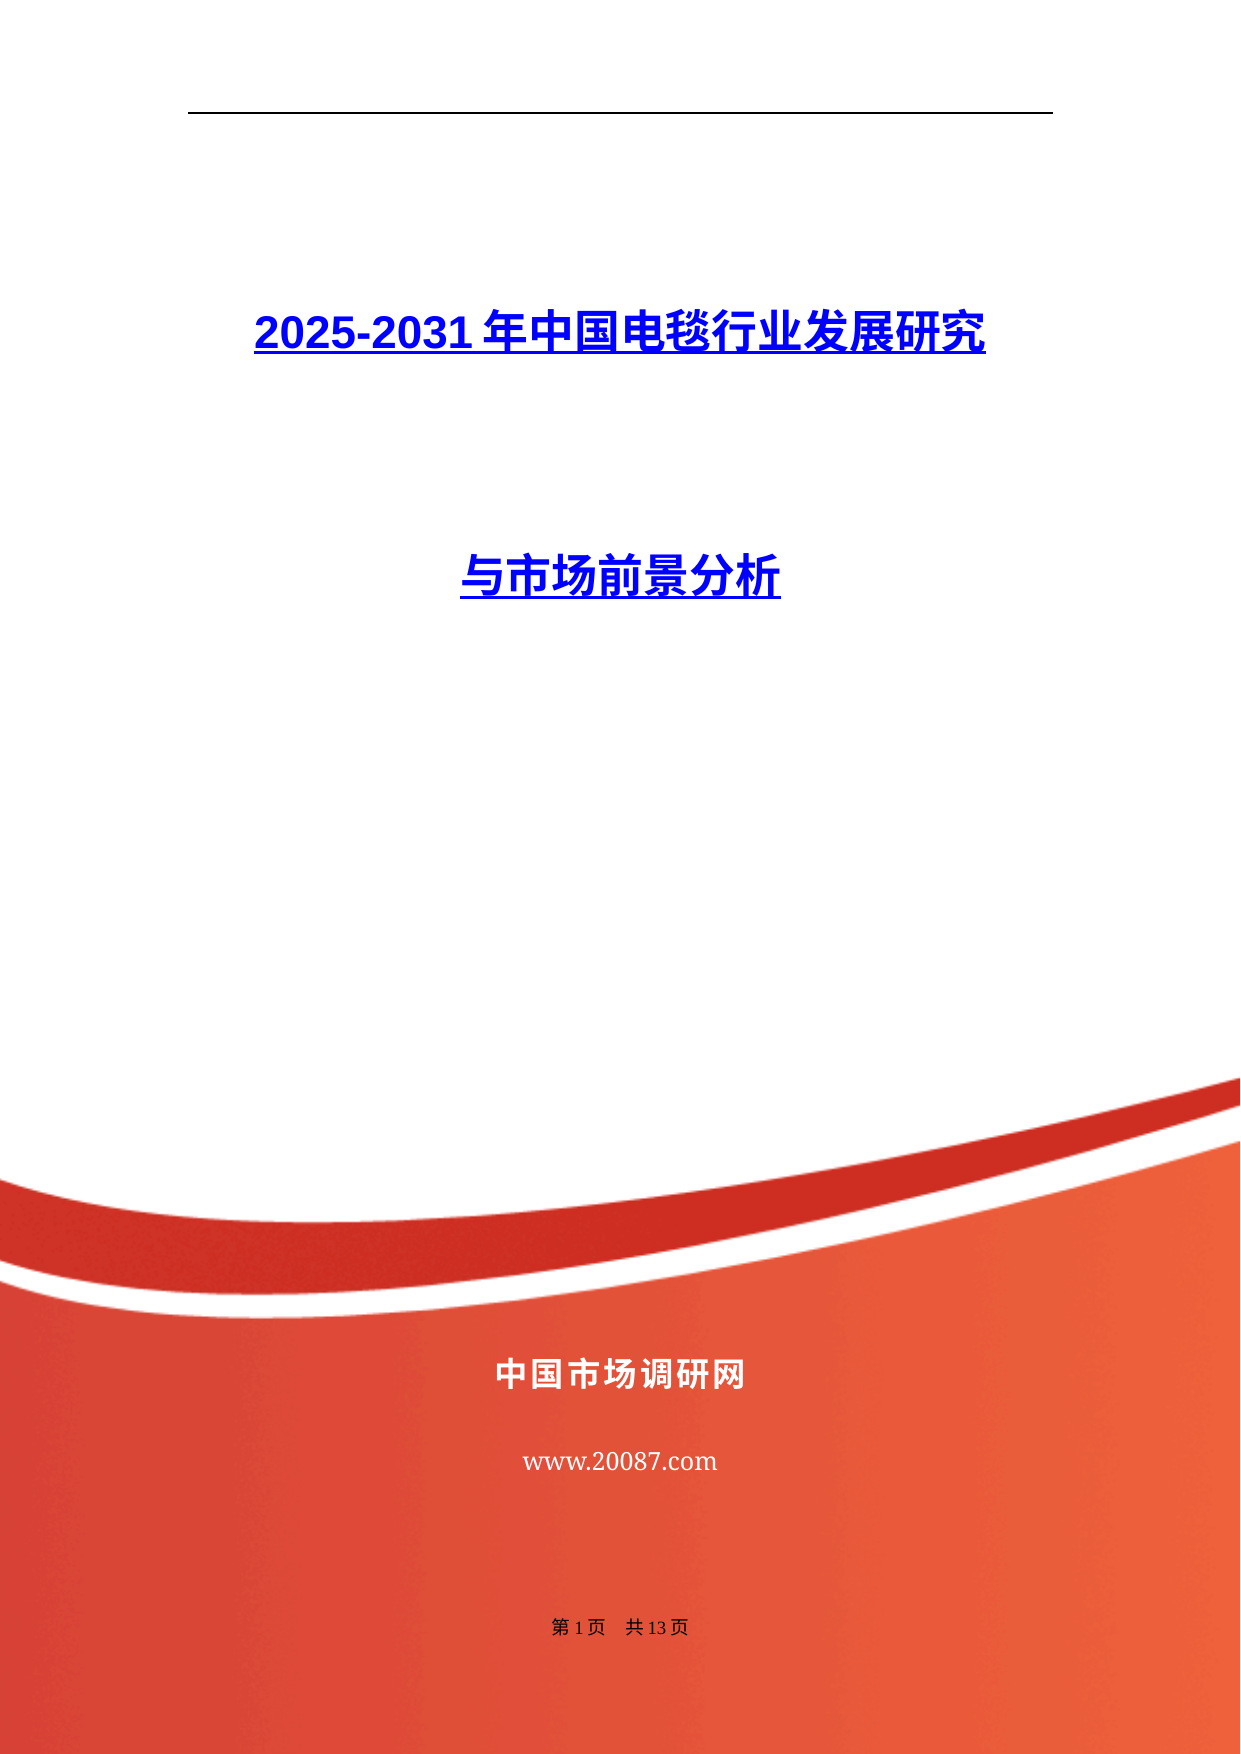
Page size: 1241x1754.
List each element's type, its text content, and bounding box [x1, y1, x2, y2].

picture [0, 1006, 1241, 1754]
table_header 2025-2031年中国电毯行业发展研究与市场前景分析 [188, 207, 1053, 773]
subtitle 中国市场调研网 [187, 1339, 1053, 1404]
text www.20087.com [187, 1428, 1053, 1493]
